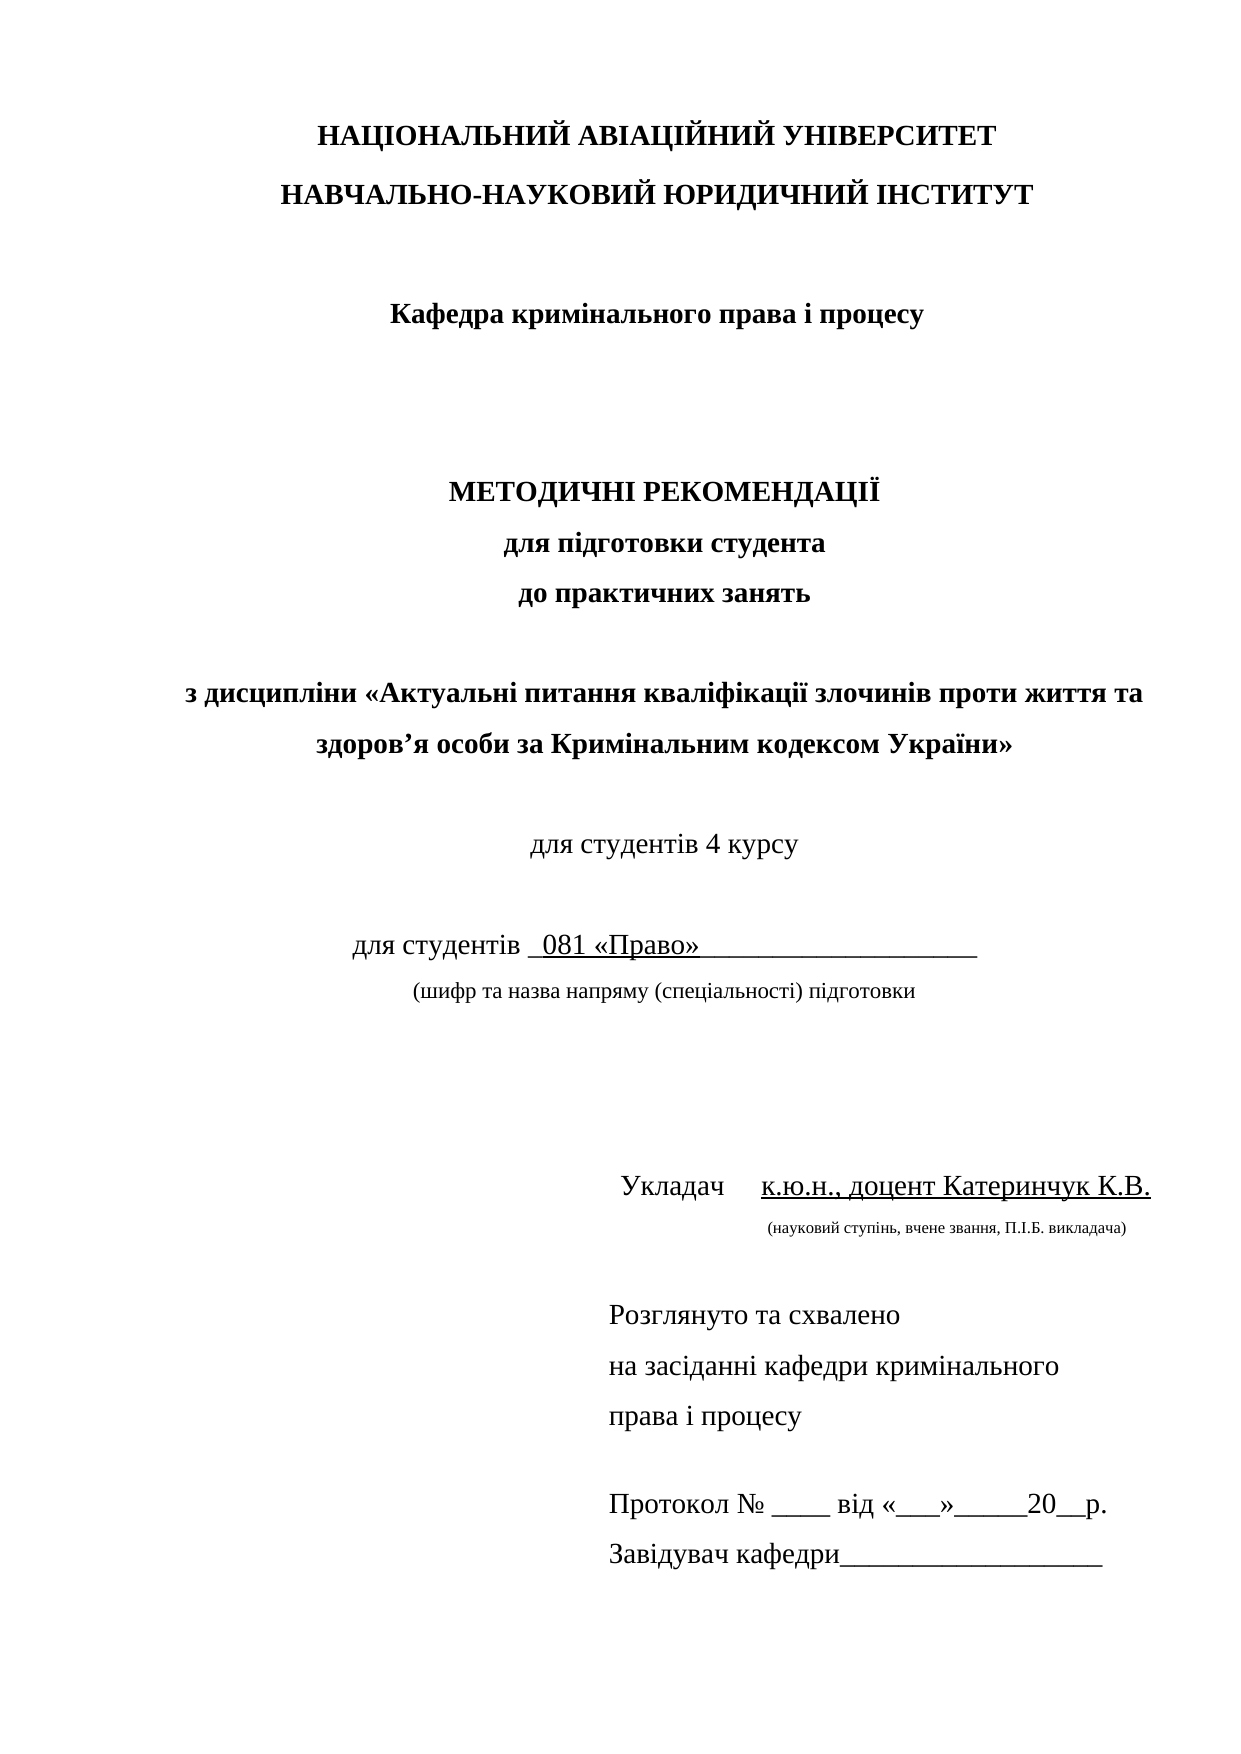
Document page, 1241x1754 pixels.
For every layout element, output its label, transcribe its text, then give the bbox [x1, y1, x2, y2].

text Розглянуто та схвалено [177, 1297, 1152, 1331]
text Методичні рекомендації [177, 474, 1152, 508]
text Кафедра кримінального права і процесу [133, 296, 1152, 330]
text (шифр та назва напряму (спеціальності) підготовки [177, 977, 1152, 1004]
text права і процесу [177, 1398, 1152, 1431]
text до практичних занять [177, 575, 1152, 608]
text для студентів _081 «Право»___________________ [177, 927, 1152, 961]
text на засіданні кафедри кримінального [177, 1348, 1152, 1381]
text Завідувач кафедри__________________ [535, 1536, 1152, 1570]
text (науковий ступінь, вчене звання, П.І.Б. викладача) [693, 1218, 1152, 1237]
text НАВЧАЛЬНО-НАУКОВИЙ ЮРИДИЧНИЙ ІНСТИТУТ [133, 177, 1152, 211]
text з дисципліни «Актуальні питання кваліфікації злочинів проти життя та здоров’я особи за Кримінальним кодексом України» [177, 676, 1152, 759]
text Протокол № ____ від «___»_____20__р. [177, 1486, 1152, 1519]
text для підготовки студента [177, 525, 1152, 558]
text для студентів 4 курсу [177, 827, 1152, 860]
text Укладач к.ю.н., доцент Катеринчук К.В. [177, 1168, 1152, 1201]
text НАЦІОНАЛЬНИЙ АВІАЦІЙНИЙ УНІВЕРСИТЕТ [133, 118, 1152, 152]
